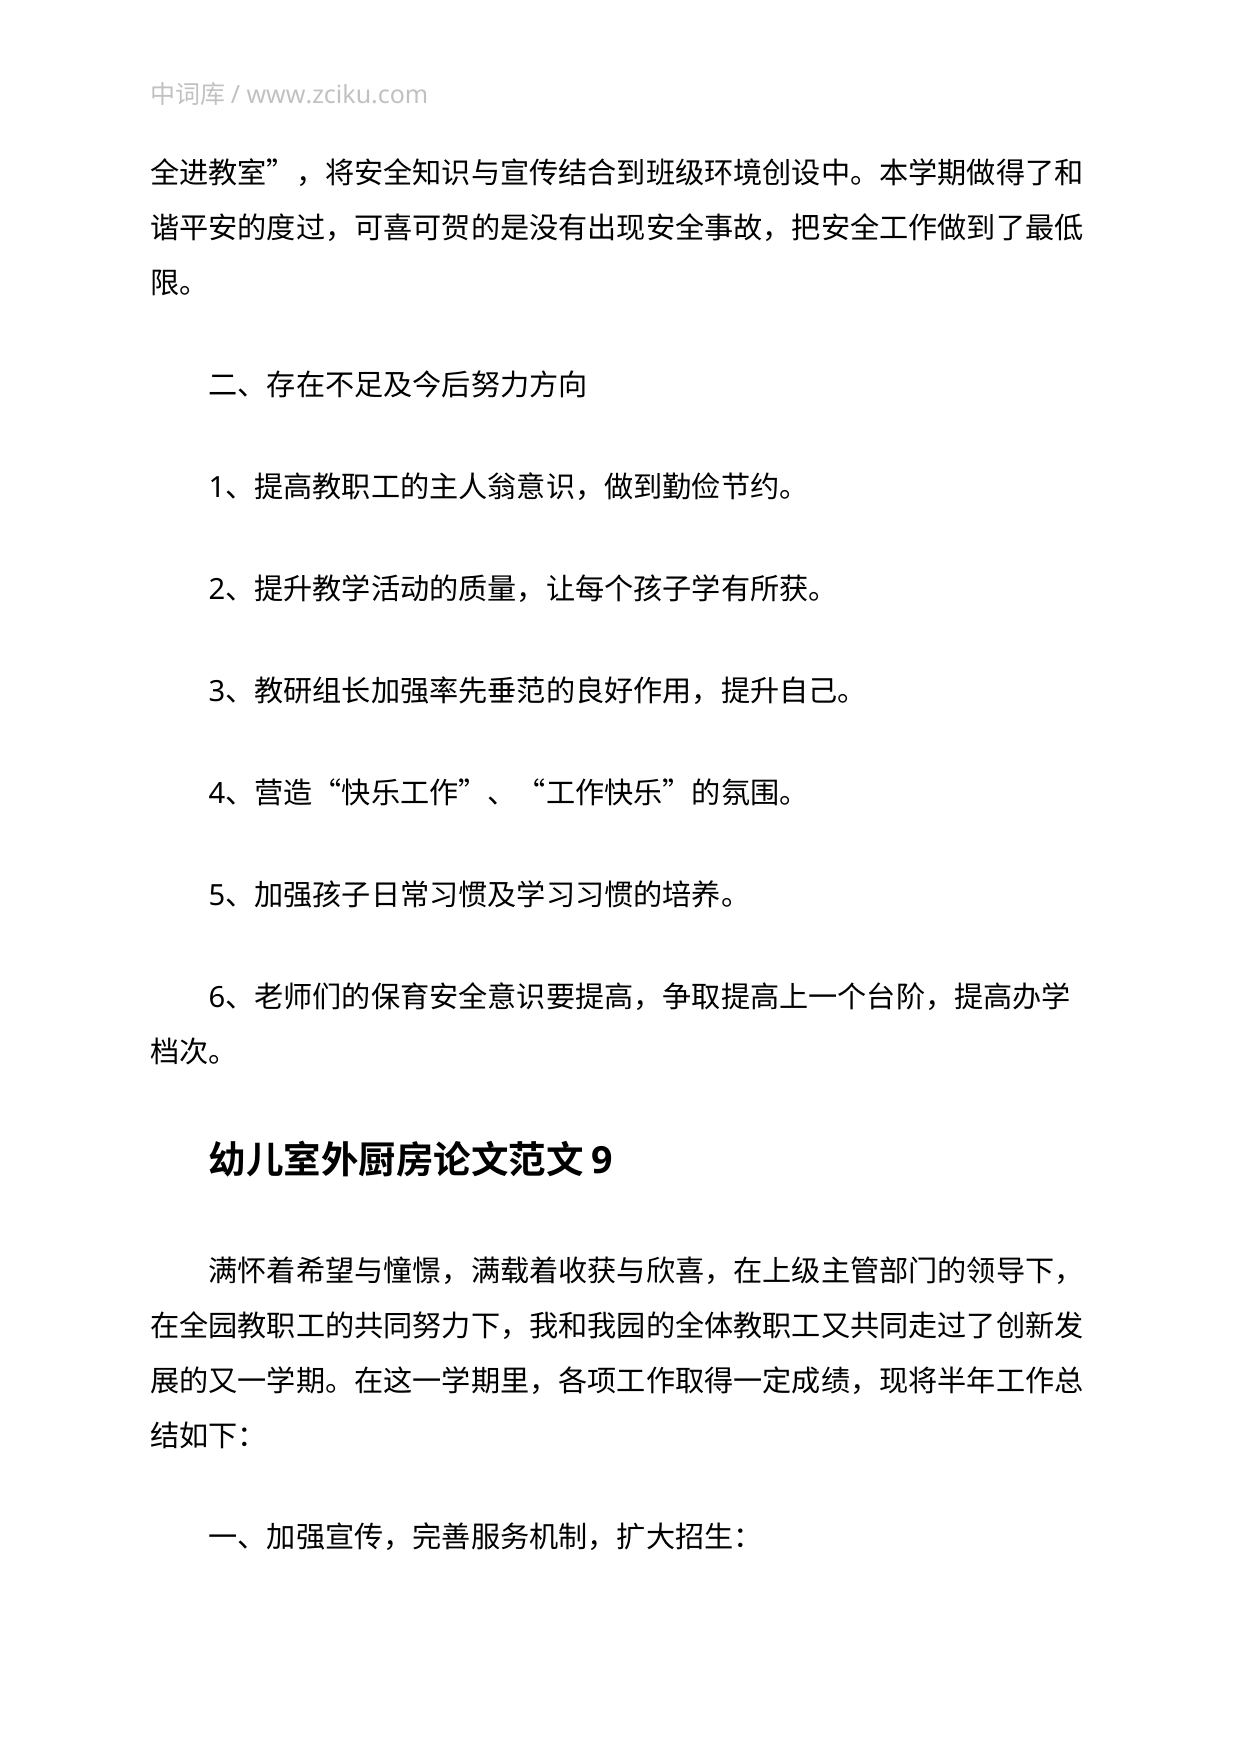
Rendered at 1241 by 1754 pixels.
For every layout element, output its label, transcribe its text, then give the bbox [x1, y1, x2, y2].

text 6、老师们的保育安全意识要提高，争取提高上一个台阶，提高办学档次。 [150, 973, 1090, 1071]
text 5、加强孩子日常习惯及学习习惯的培养。 [150, 871, 1090, 914]
text 4、营造“快乐工作”、“工作快乐”的氛围。 [150, 769, 1090, 812]
text 满怀着希望与憧憬，满载着收获与欣喜，在上级主管部门的领导下，在全园教职工的共同努力下，我和我园的全体教职工又共同走过了创新发展的又一学期。在这一学期里，各项工作取得一定成绩，现将半年工作总结如下： [150, 1248, 1090, 1454]
text 幼儿室外厨房论文范文9 [150, 1130, 1090, 1184]
text 2、提升教学活动的质量，让每个孩子学有所获。 [150, 565, 1090, 608]
text 一、加强宣传，完善服务机制，扩大招生： [150, 1514, 1090, 1556]
text 3、教研组长加强率先垂范的良好作用，提升自己。 [150, 667, 1090, 710]
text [150, 150, 1090, 302]
text 二、存在不足及今后努力方向 [150, 362, 1090, 404]
text 1、提高教职工的主人翁意识，做到勤俭节约。 [150, 463, 1090, 506]
